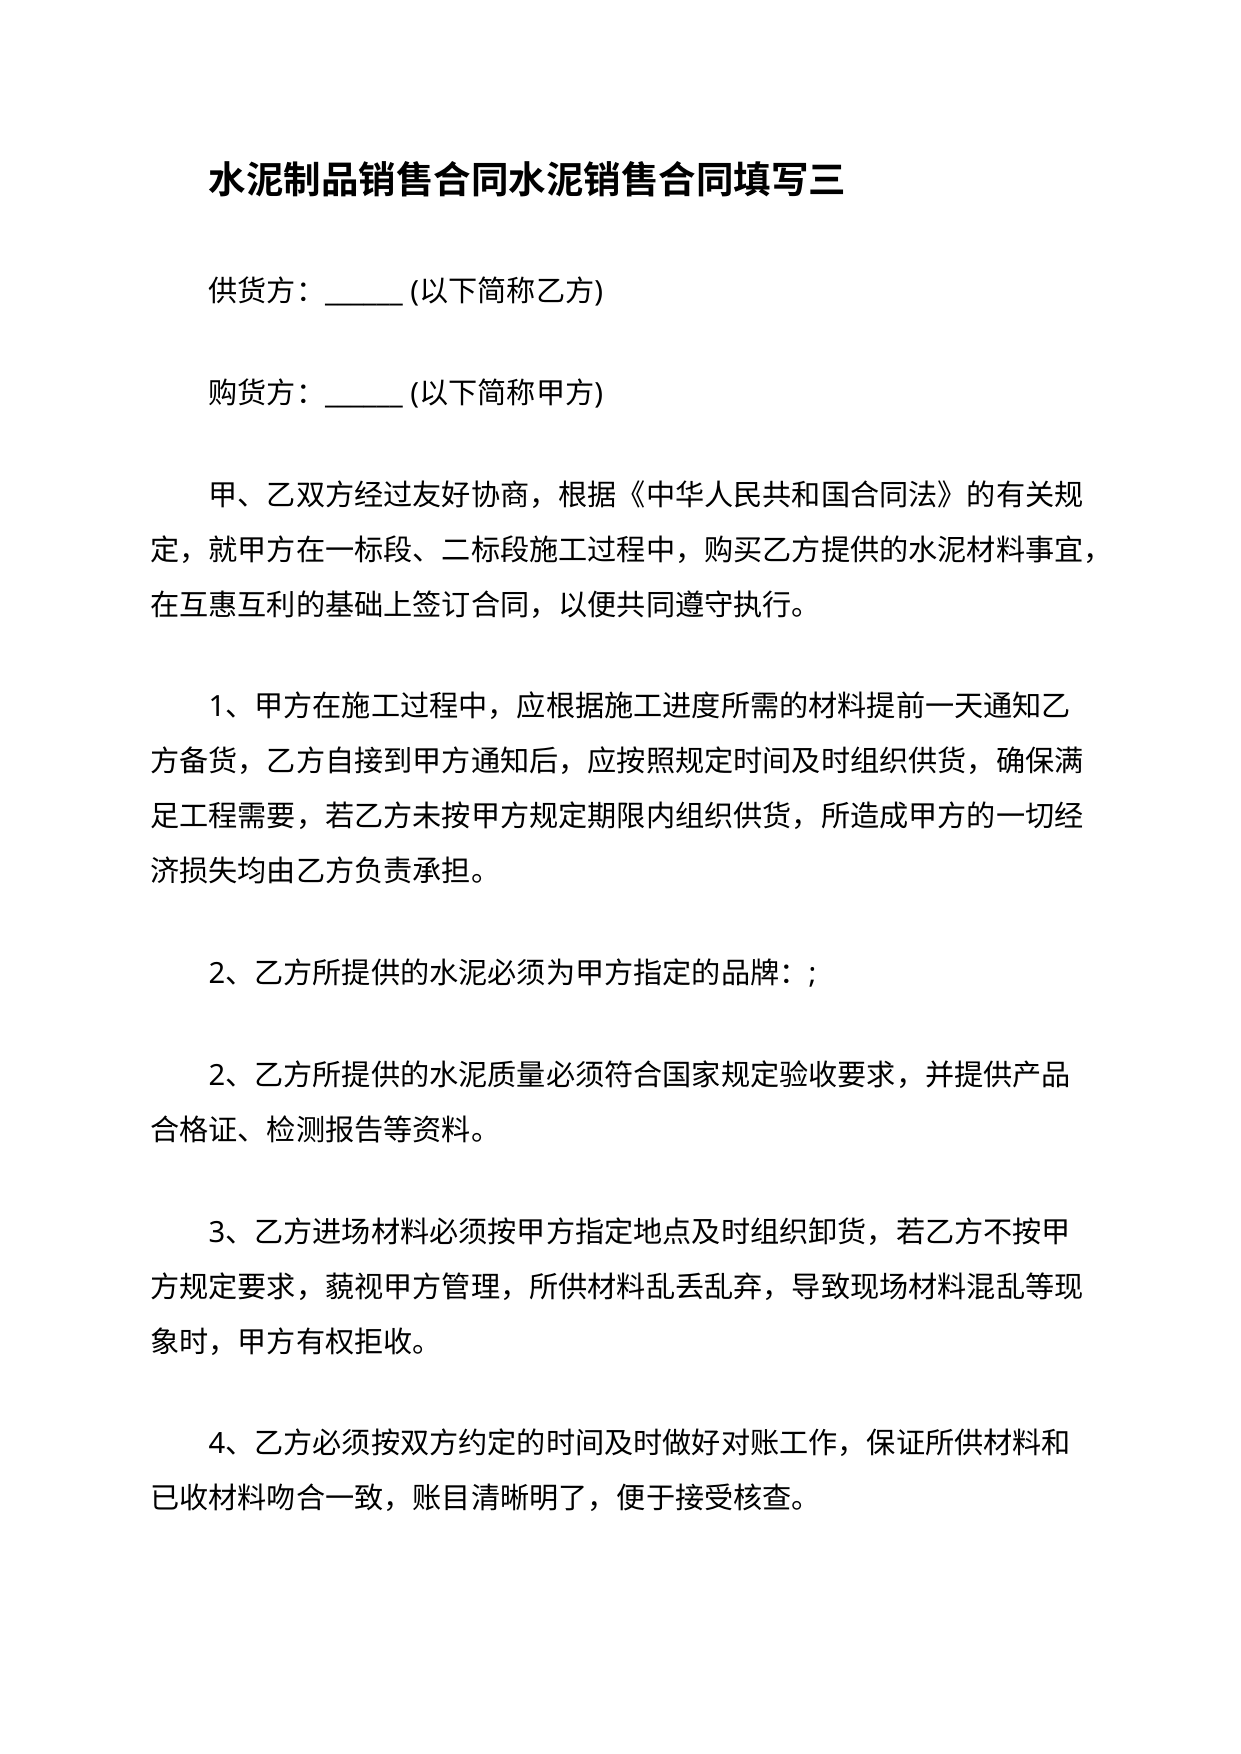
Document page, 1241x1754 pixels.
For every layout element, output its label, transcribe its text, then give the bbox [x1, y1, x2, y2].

text 2、乙方所提供的水泥质量必须符合国家规定验收要求，并提供产品合格证、检测报告等资料。 [150, 1051, 1090, 1149]
text 2、乙方所提供的水泥必须为甲方指定的品牌：; [150, 949, 1090, 992]
text 供货方：______ (以下简称乙方) [150, 267, 1090, 310]
text 4、乙方必须按双方约定的时间及时做好对账工作，保证所供材料和已收材料吻合一致，账目清晰明了，便于接受核查。 [150, 1420, 1090, 1517]
text 1、甲方在施工过程中，应根据施工进度所需的材料提前一天通知乙方备货，乙方自接到甲方通知后，应按照规定时间及时组织供货，确保满足工程需要，若乙方未按甲方规定期限内组织供货，所造成甲方的一切经济损失均由乙方负责承担。 [150, 683, 1090, 890]
text 购货方：______ (以下简称甲方) [150, 369, 1090, 412]
text 甲、乙双方经过友好协商，根据《中华人民共和国合同法》的有关规定，就甲方在一标段、二标段施工过程中，购买乙方提供的水泥材料事宜，在互惠互利的基础上签订合同，以便共同遵守执行。 [150, 471, 1090, 623]
text 水泥制品销售合同水泥销售合同填写三 [150, 150, 1090, 204]
text 3、乙方进场材料必须按甲方指定地点及时组织卸货，若乙方不按甲方规定要求，藐视甲方管理，所供材料乱丢乱弃，导致现场材料混乱等现象时，甲方有权拒收。 [150, 1208, 1090, 1360]
